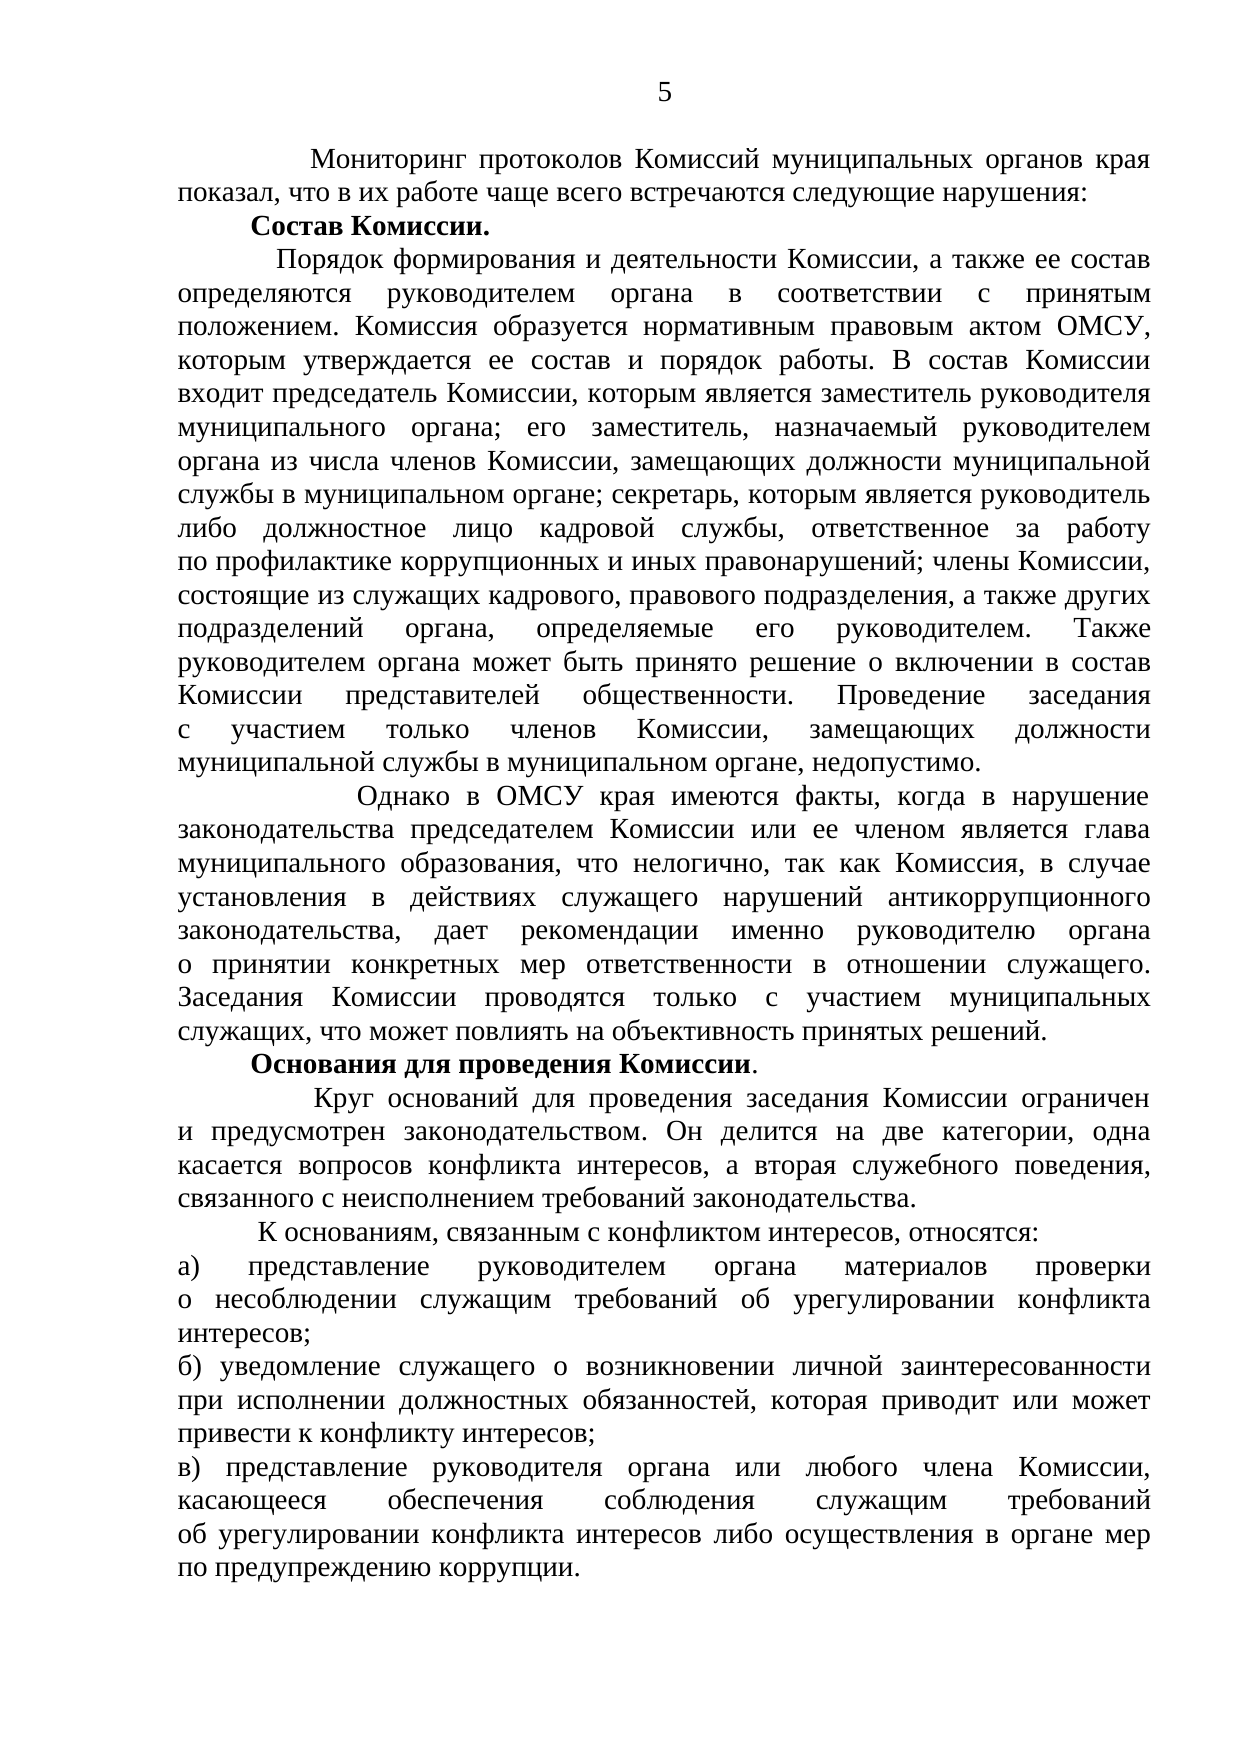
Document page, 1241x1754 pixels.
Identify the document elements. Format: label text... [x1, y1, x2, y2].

text Порядок формирования и деятельности Комиссии, а также ее состав определяются руководителем органа в соответствии с принятым положением. Комиссия образуется нормативным правовым актом ОМСУ, которым утверждается ее состав и порядок работы. В состав Комиссии входит председатель Комиссии, которым является заместитель руководителя муниципального органа; его заместитель, назначаемый руководителем органа из числа членов Комиссии, замещающих должности муниципальной службы в муниципальном органе; секретарь, которым является руководитель либо должностное лицо кадровой службы, ответственное за работу по профилактике коррупционных и иных правонарушений; члены Комиссии, состоящие из служащих кадрового, правового подразделения, а также других подразделений органа, определяемые его руководителем. Также руководителем органа может быть принято решение о включении в состав Комиссии представителей общественности. Проведение заседания с участием только членов Комиссии, замещающих должности муниципальной службы в муниципальном органе, недопустимо. [177, 241, 1152, 778]
text Круг оснований для проведения заседания Комиссии ограничен и предусмотрен законодательством. Он делится на две категории, одна касается вопросов конфликта интересов, а вторая служебного поведения, связанного с неисполнением требований законодательства. [177, 1080, 1152, 1214]
text Основания для проведения Комиссии. [177, 1046, 1152, 1080]
text К основаниям, связанным с конфликтом интересов, относятся: [177, 1214, 1152, 1248]
text а) представление руководителем органа материалов проверки о несоблюдении служащим требований об урегулировании конфликта интересов; [177, 1248, 1152, 1348]
text в) представление руководителя органа или любого члена Комиссии, касающееся обеспечения соблюдения служащим требований об урегулировании конфликта интересов либо осуществления в органе мер по предупреждению коррупции. [177, 1449, 1152, 1583]
text Состав Комиссии. [177, 208, 1152, 241]
text Однако в ОМСУ края имеются факты, когда в нарушение законодательства председателем Комиссии или ее членом является глава муниципального образования, что нелогично, так как Комиссия, в случае установления в действиях служащего нарушений антикоррупционного законодательства, дает рекомендации именно руководителю органа о принятии конкретных мер ответственности в отношении служащего. Заседания Комиссии проводятся только с участием муниципальных служащих, что может повлиять на объективность принятых решений. [177, 778, 1152, 1046]
text Мониторинг протоколов Комиссий муниципальных органов края показал, что в их работе чаще всего встречаются следующие нарушения: [177, 141, 1152, 208]
text б) уведомление служащего о возникновении личной заинтересованности при исполнении должностных обязанностей, которая приводит или может привести к конфликту интересов; [177, 1348, 1152, 1449]
